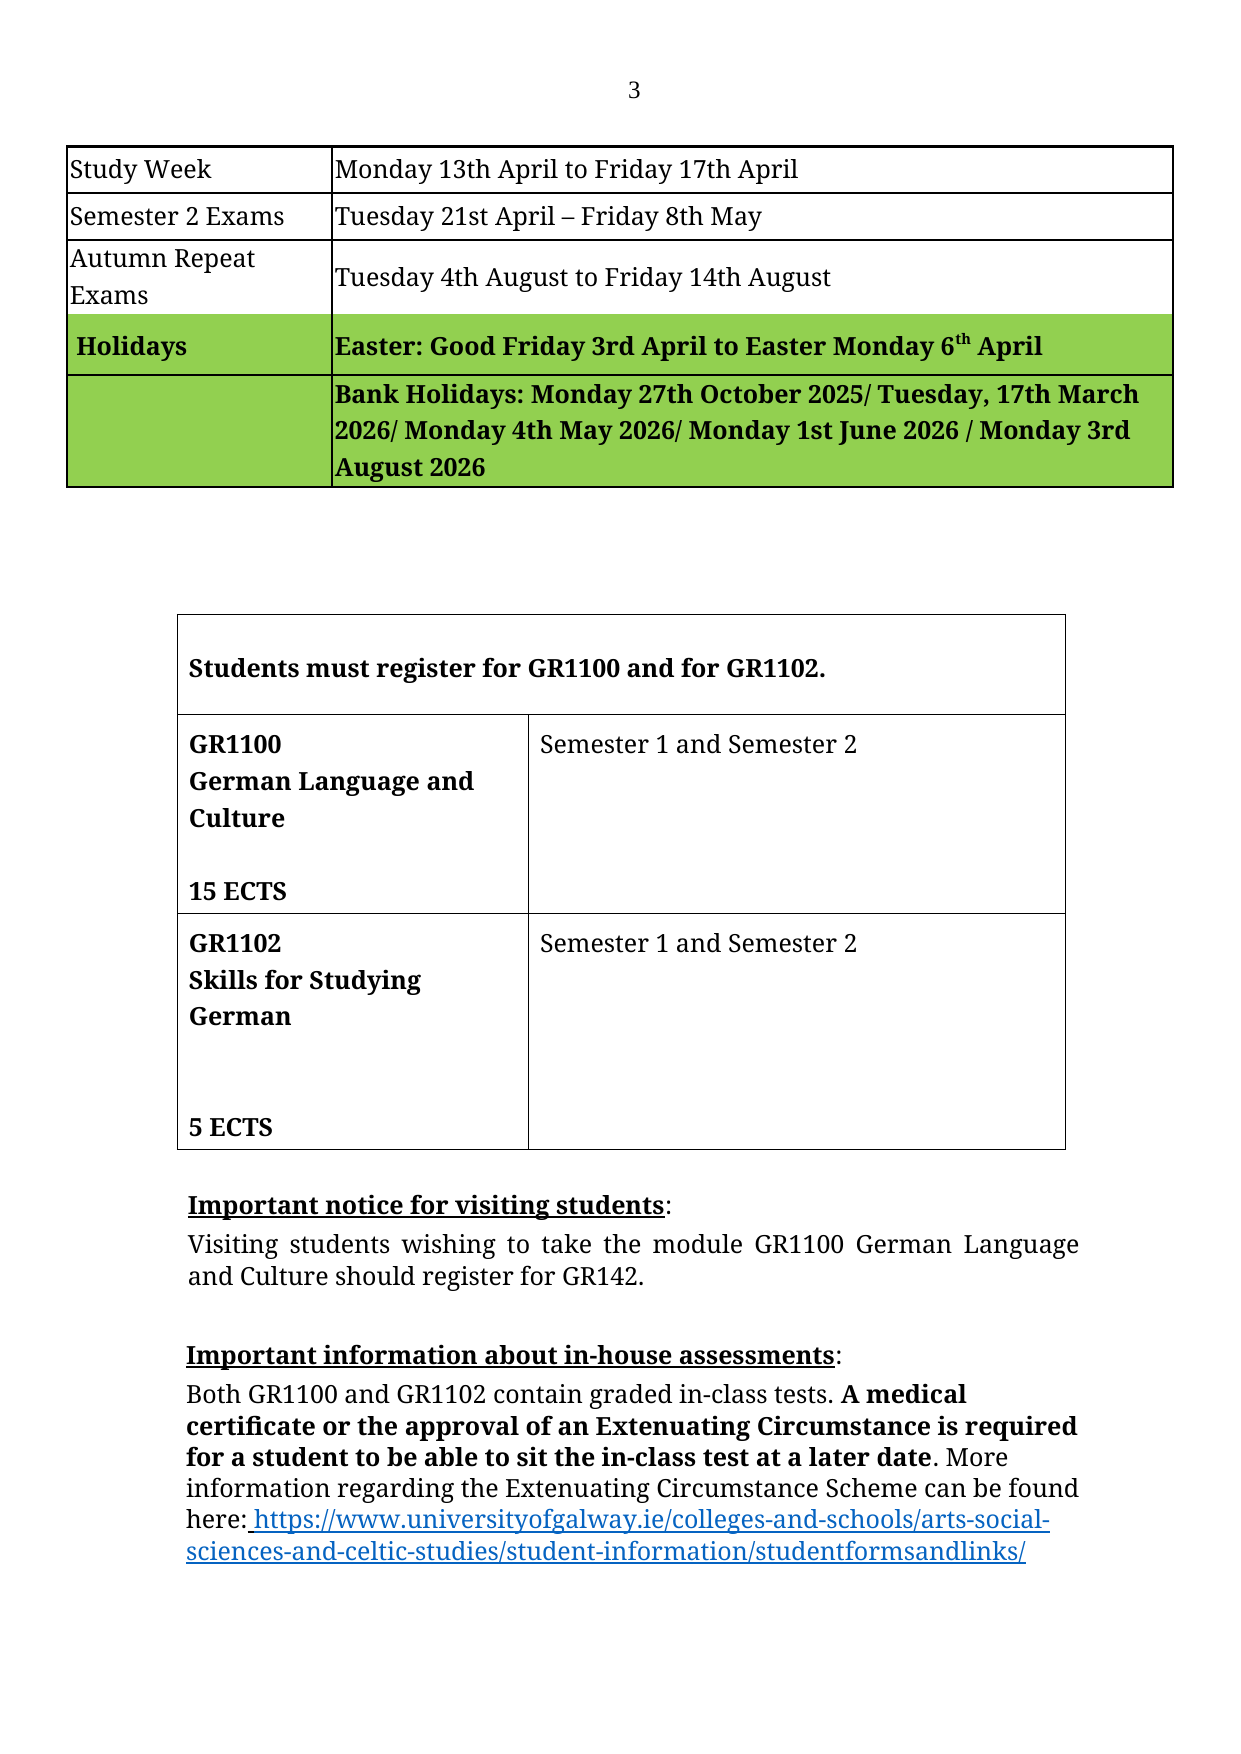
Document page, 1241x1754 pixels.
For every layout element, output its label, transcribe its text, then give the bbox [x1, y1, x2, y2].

table_cell Easter: Good Friday 3rd April to Easter Monday 6th April [333, 319, 1172, 374]
text Important notice for visiting students: [188, 1189, 1081, 1220]
table_cell GR1102 Skills for Studying German 5 ECTS [178, 914, 528, 1148]
table_cell Study Week [68, 148, 331, 192]
table_cell Bank Holidays: Monday 27th October 2025/ Tuesday, 17th March 2026/ Monday 4th May 2026/ Monday 1st June 2026 / Monday 3rd August 2026 [333, 376, 1172, 486]
table_header Students must register for GR1100 and for GR1102. [178, 615, 1065, 714]
table_cell Tuesday 21st April – Friday 8th May [333, 194, 1172, 239]
table_cell Semester 2 Exams [68, 194, 331, 239]
table_cell Semester 1 and Semester 2 [529, 914, 1065, 1148]
table_cell Monday 13th April to Friday 17th April [333, 148, 1172, 192]
text Visiting students wishing to take the module GR1100 German Language and Culture should register for GR142. [188, 1229, 1081, 1291]
table_cell [68, 376, 331, 486]
text Important information about in-house assessments: [186, 1339, 1081, 1370]
table_cell Holidays [68, 319, 331, 374]
table_cell Semester 1 and Semester 2 [529, 715, 1065, 913]
table_cell Autumn Repeat Exams [68, 241, 331, 314]
table_cell GR1100 German Language and Culture 15 ECTS [178, 715, 528, 913]
table_cell Tuesday 4th August to Friday 14th August [333, 241, 1172, 314]
text Both GR1100 and GR1102 contain graded in-class tests. A medical certificate or the approval of an Extenuating Circumstance is required for a student to be able to sit the in-class test at a later date. More information regarding the Extenuating Circumstance Scheme can be found here: https://www.universityofgalway.ie/colleges-and-schools/arts-social-sciences-and-celtic-studies/student-information/studentformsandlinks/ [186, 1379, 1081, 1566]
